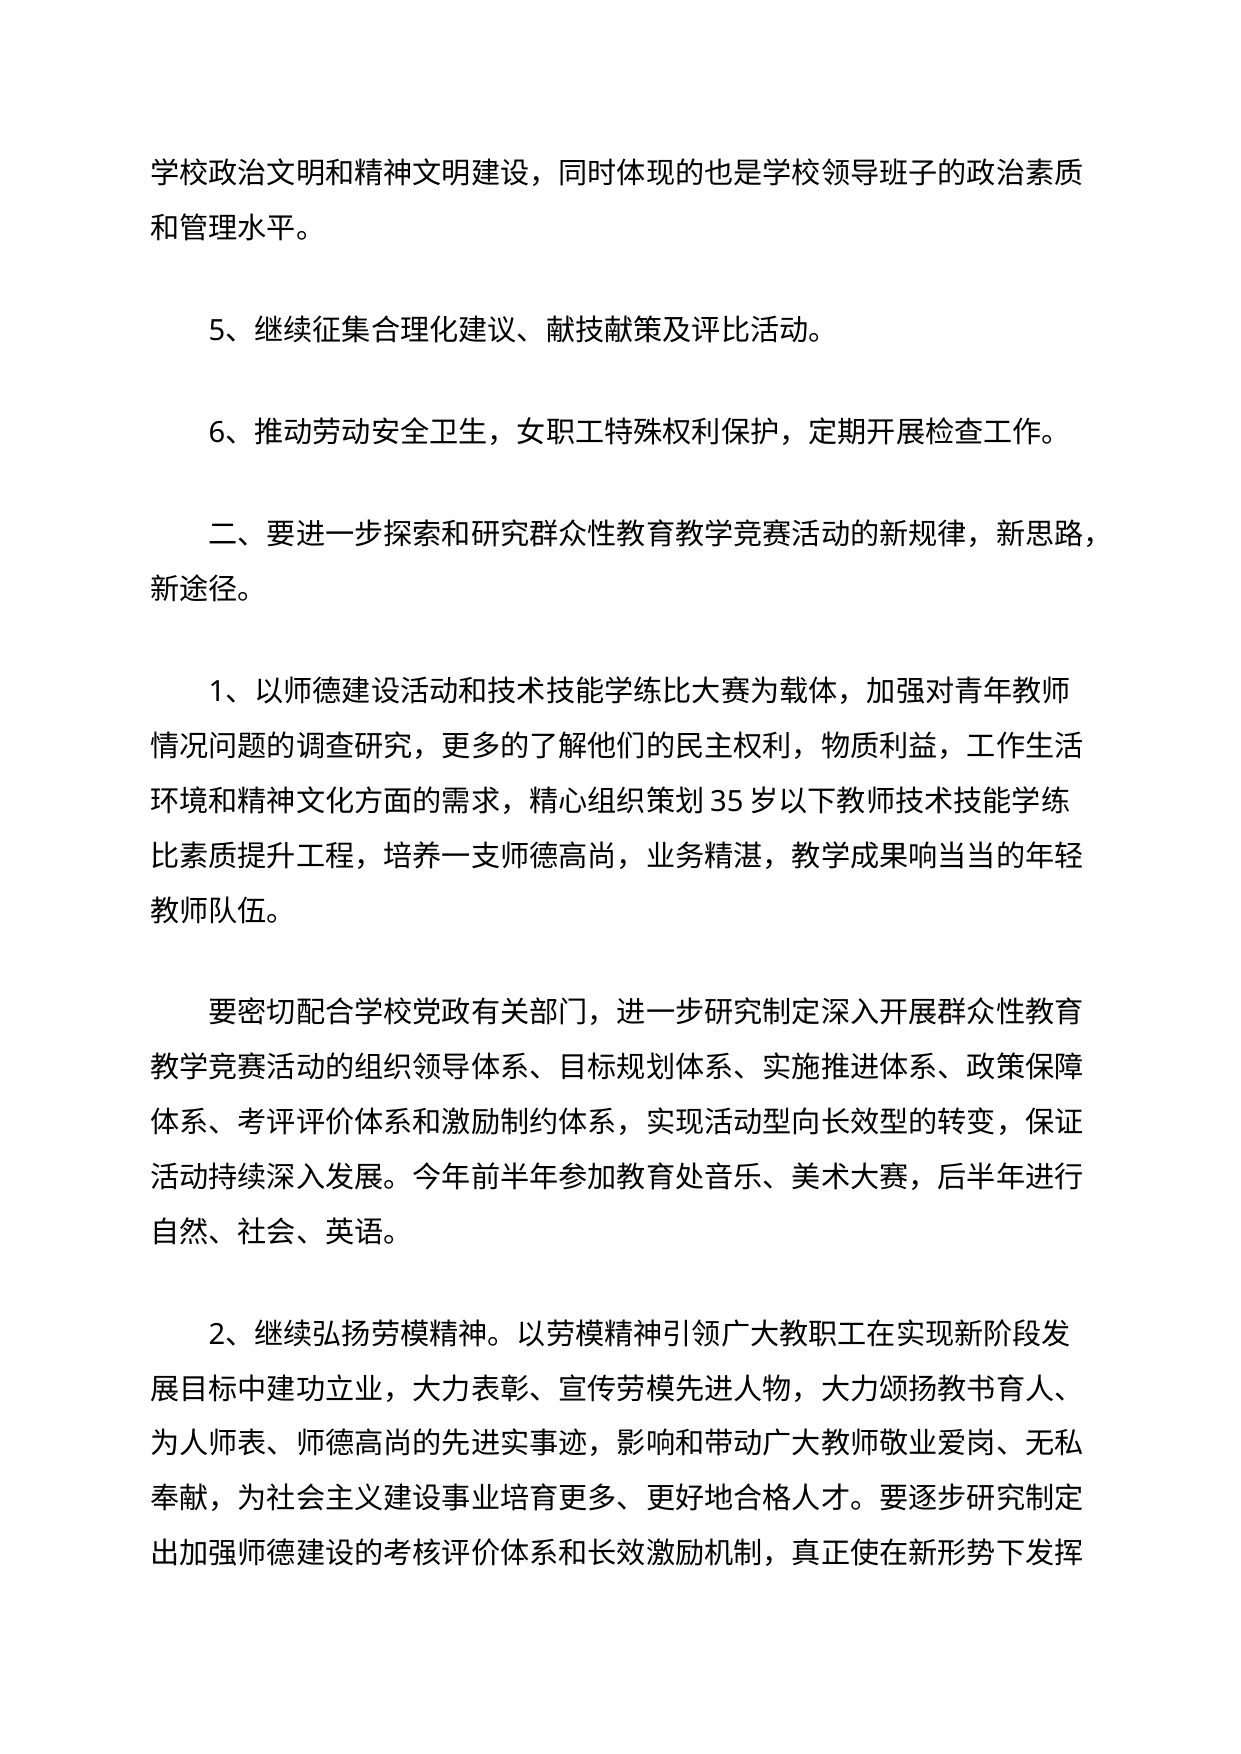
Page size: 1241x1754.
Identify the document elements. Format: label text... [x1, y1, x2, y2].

text 要密切配合学校党政有关部门，进一步研究制定深入开展群众性教育教学竞赛活动的组织领导体系、目标规划体系、实施推进体系、政策保障体系、考评评价体系和激励制约体系，实现活动型向长效型的转变，保证活动持续深入发展。今年前半年参加教育处音乐、美术大赛，后半年进行自然、社会、英语。 [150, 989, 1090, 1251]
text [150, 1310, 1090, 1572]
text 6、推动劳动安全卫生，女职工特殊权利保护，定期开展检查工作。 [150, 409, 1090, 451]
text 5、继续征集合理化建议、献技献策及评比活动。 [150, 307, 1090, 349]
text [150, 150, 1090, 247]
text 1、以师德建设活动和技术技能学练比大赛为载体，加强对青年教师情况问题的调查研究，更多的了解他们的民主权利，物质利益，工作生活环境和精神文化方面的需求，精心组织策划35岁以下教师技术技能学练比素质提升工程，培养一支师德高尚，业务精湛，教学成果响当当的年轻教师队伍。 [150, 667, 1090, 929]
text 二、要进一步探索和研究群众性教育教学竞赛活动的新规律，新思路，新途径。 [150, 511, 1090, 608]
